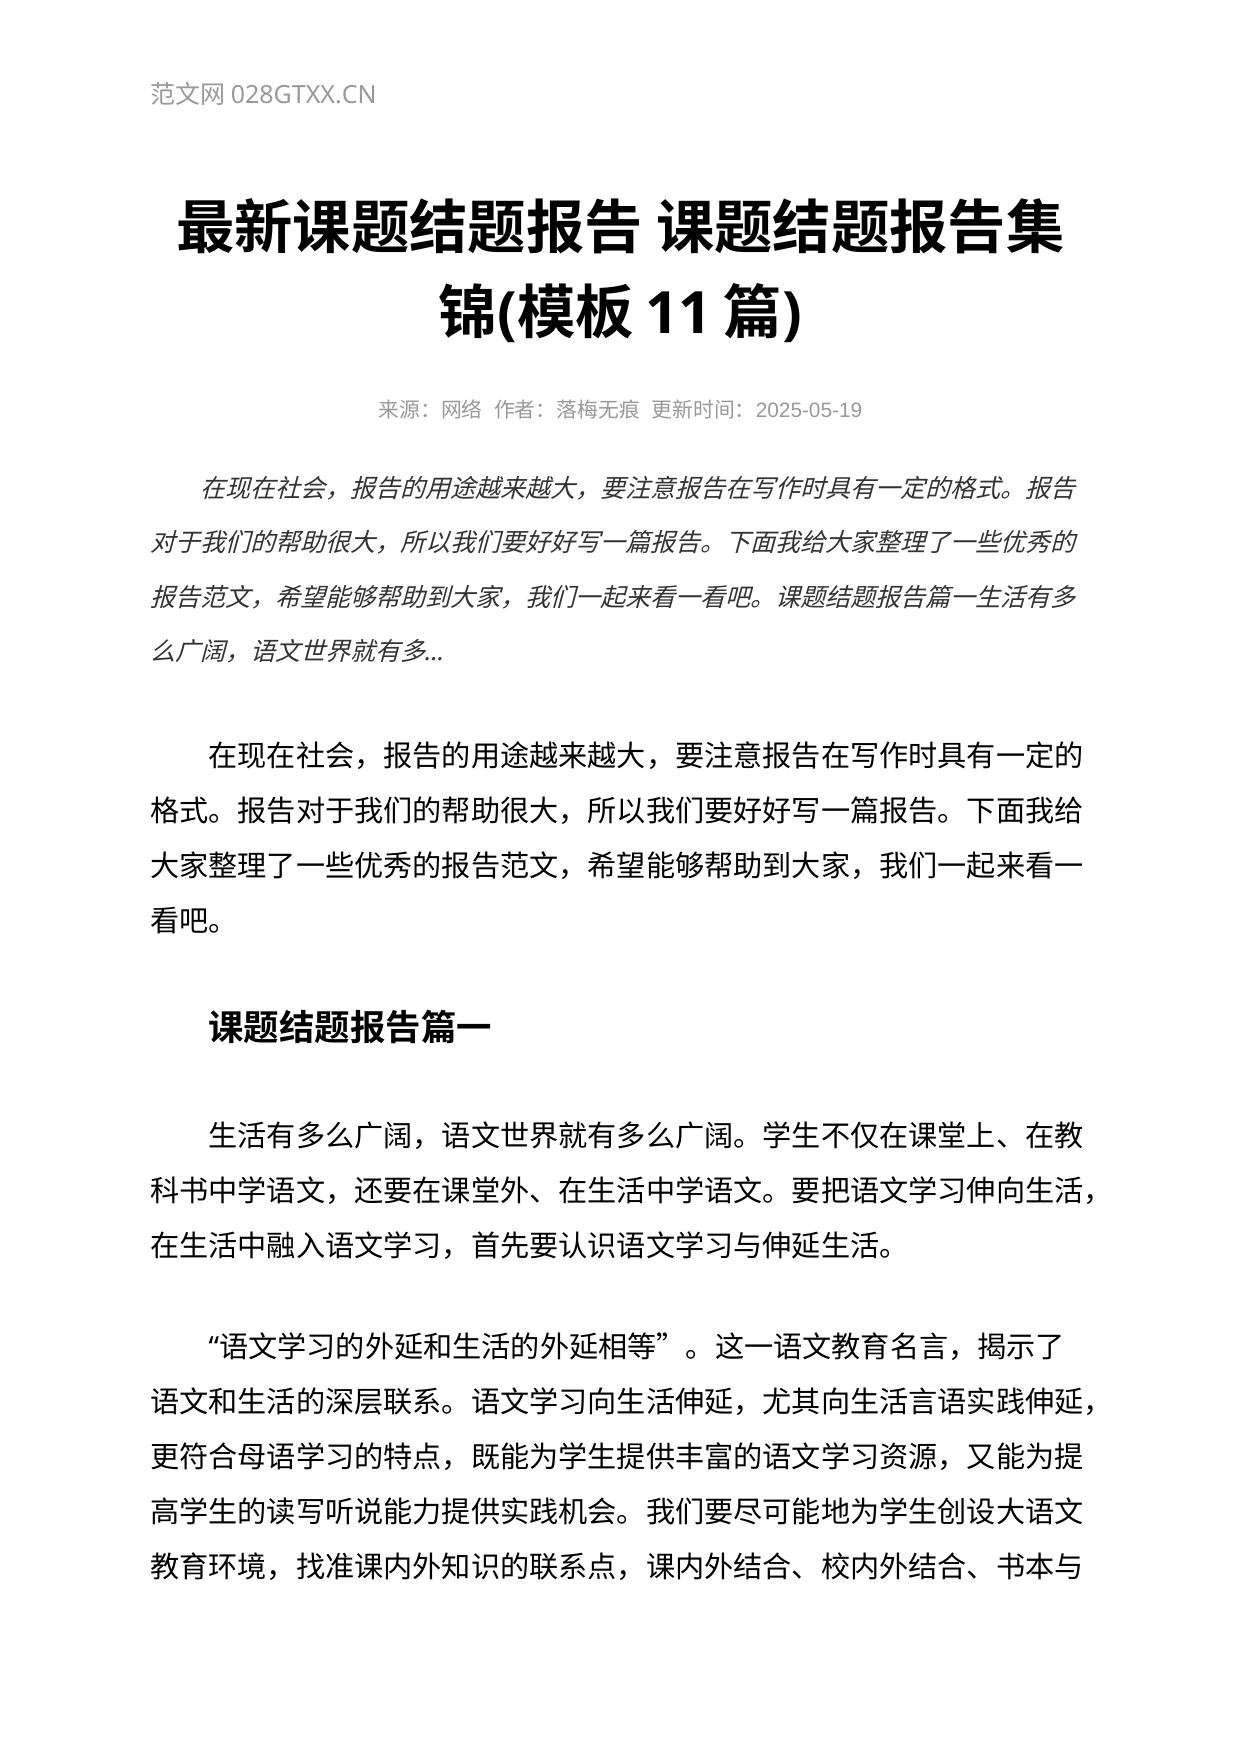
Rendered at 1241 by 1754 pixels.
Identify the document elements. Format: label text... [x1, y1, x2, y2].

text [150, 1324, 1090, 1586]
text 课题结题报告篇一 [150, 999, 1090, 1050]
text 生活有多么广阔，语文世界就有多么广阔。学生不仅在课堂上、在教科书中学语文，还要在课堂外、在生活中学语文。要把语文学习伸向生活，在生活中融入语文学习，首先要认识语文学习与伸延生活。 [150, 1112, 1090, 1264]
text 在现在社会，报告的用途越来越大，要注意报告在写作时具有一定的格式。报告对于我们的帮助很大，所以我们要好好写一篇报告。下面我给大家整理了一些优秀的报告范文，希望能够帮助到大家，我们一起来看一看吧。课题结题报告篇一生活有多么广阔，语文世界就有多... [150, 468, 1090, 668]
text 在现在社会，报告的用途越来越大，要注意报告在写作时具有一定的格式。报告对于我们的帮助很大，所以我们要好好写一篇报告。下面我给大家整理了一些优秀的报告范文，希望能够帮助到大家，我们一起来看一看吧。 [150, 733, 1090, 939]
subtitle 最新课题结题报告 课题结题报告集锦(模板11篇) [150, 181, 1090, 351]
text 来源：网络 作者：落梅无痕 更新时间：2025-05-19 [150, 397, 1090, 421]
